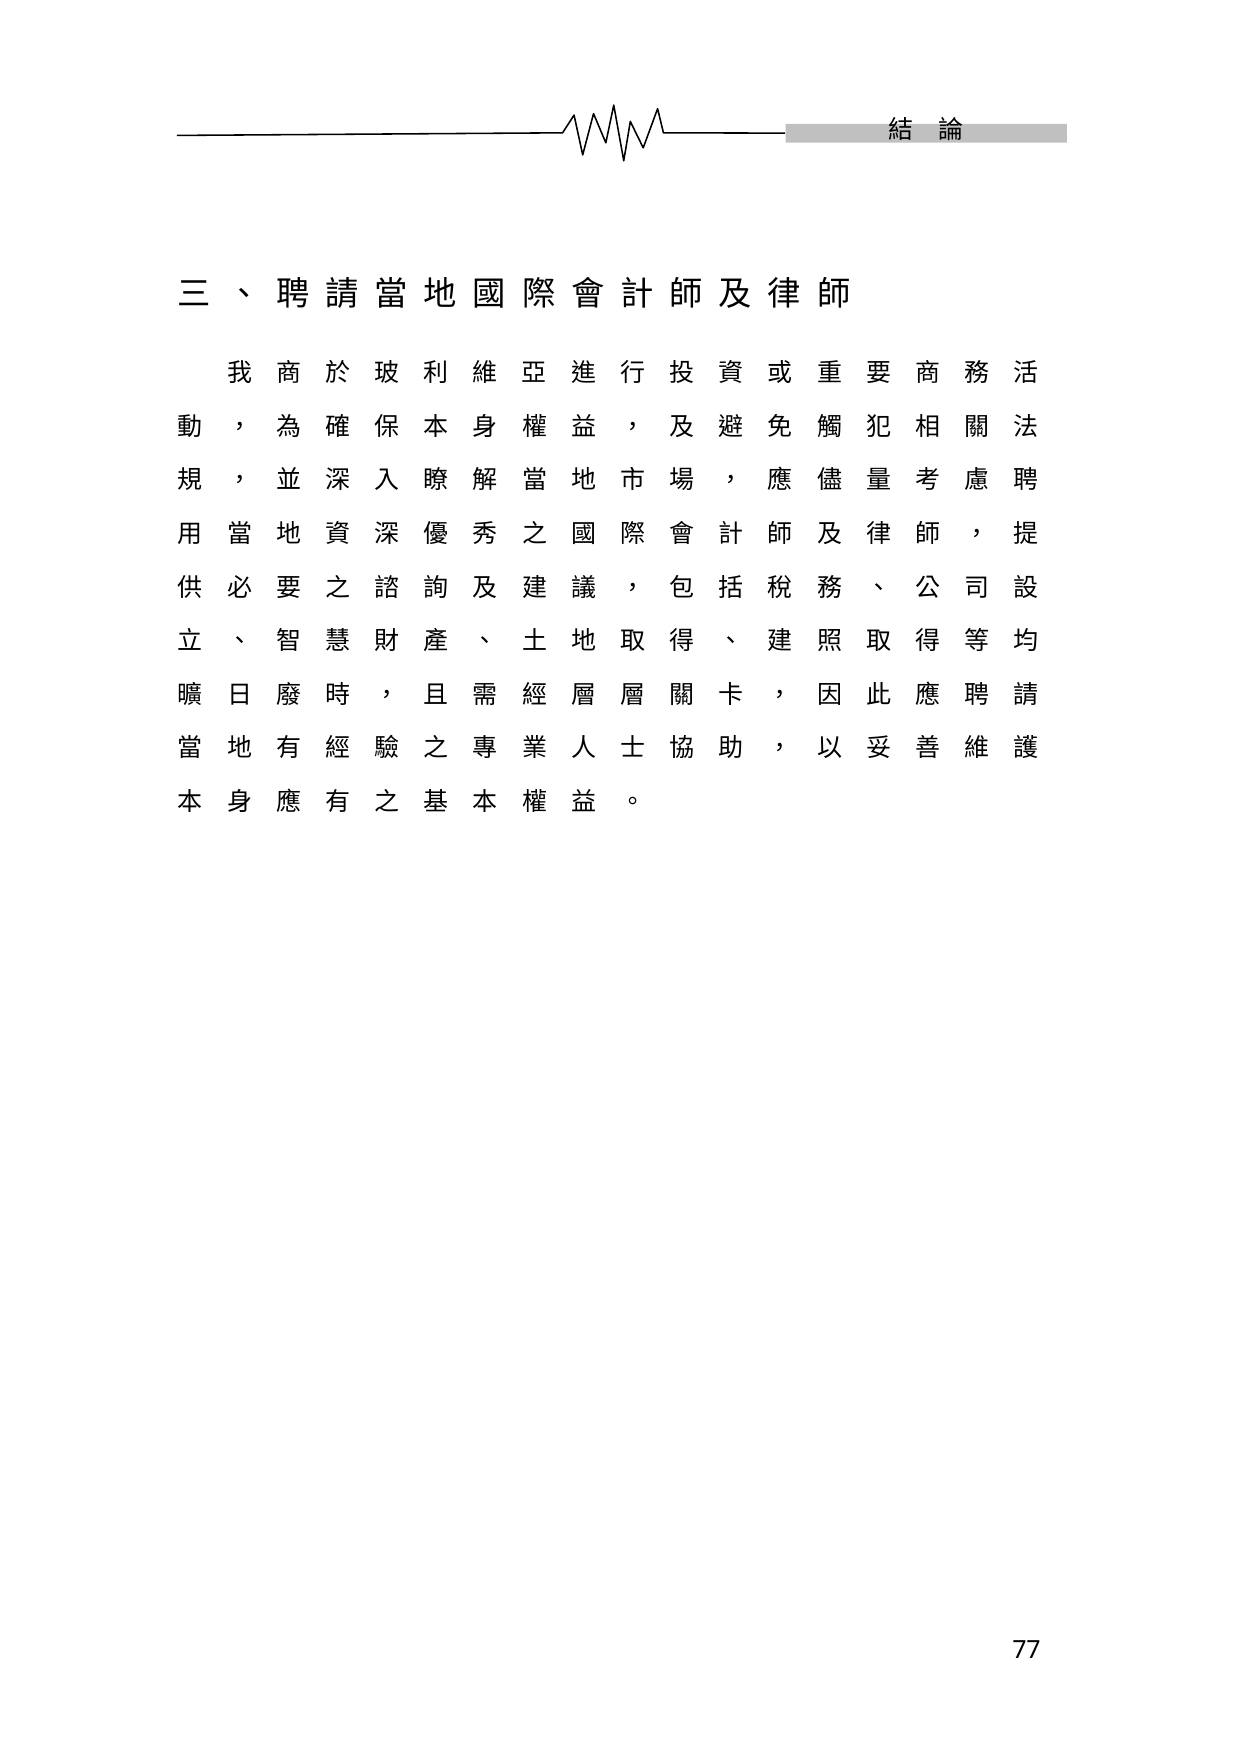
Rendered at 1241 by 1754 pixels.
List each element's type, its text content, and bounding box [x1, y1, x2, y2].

text 三、聘請當地國際會計師及律師 [178, 264, 1063, 317]
text 我商於玻利維亞進行投資或重要商務活動，為確保本身權益，及避免觸犯相關法規，並深入瞭解當地市場，應儘量考慮聘用當地資深優秀之國際會計師及律師，提供必要之諮詢及建議，包括稅務、公司設立、智慧財產、土地取得、建照取得等均曠日廢時，且需經層層關卡，因此應聘請當地有經驗之專業人士協助，以妥善維護本身應有之基本權益。 [178, 344, 1063, 826]
